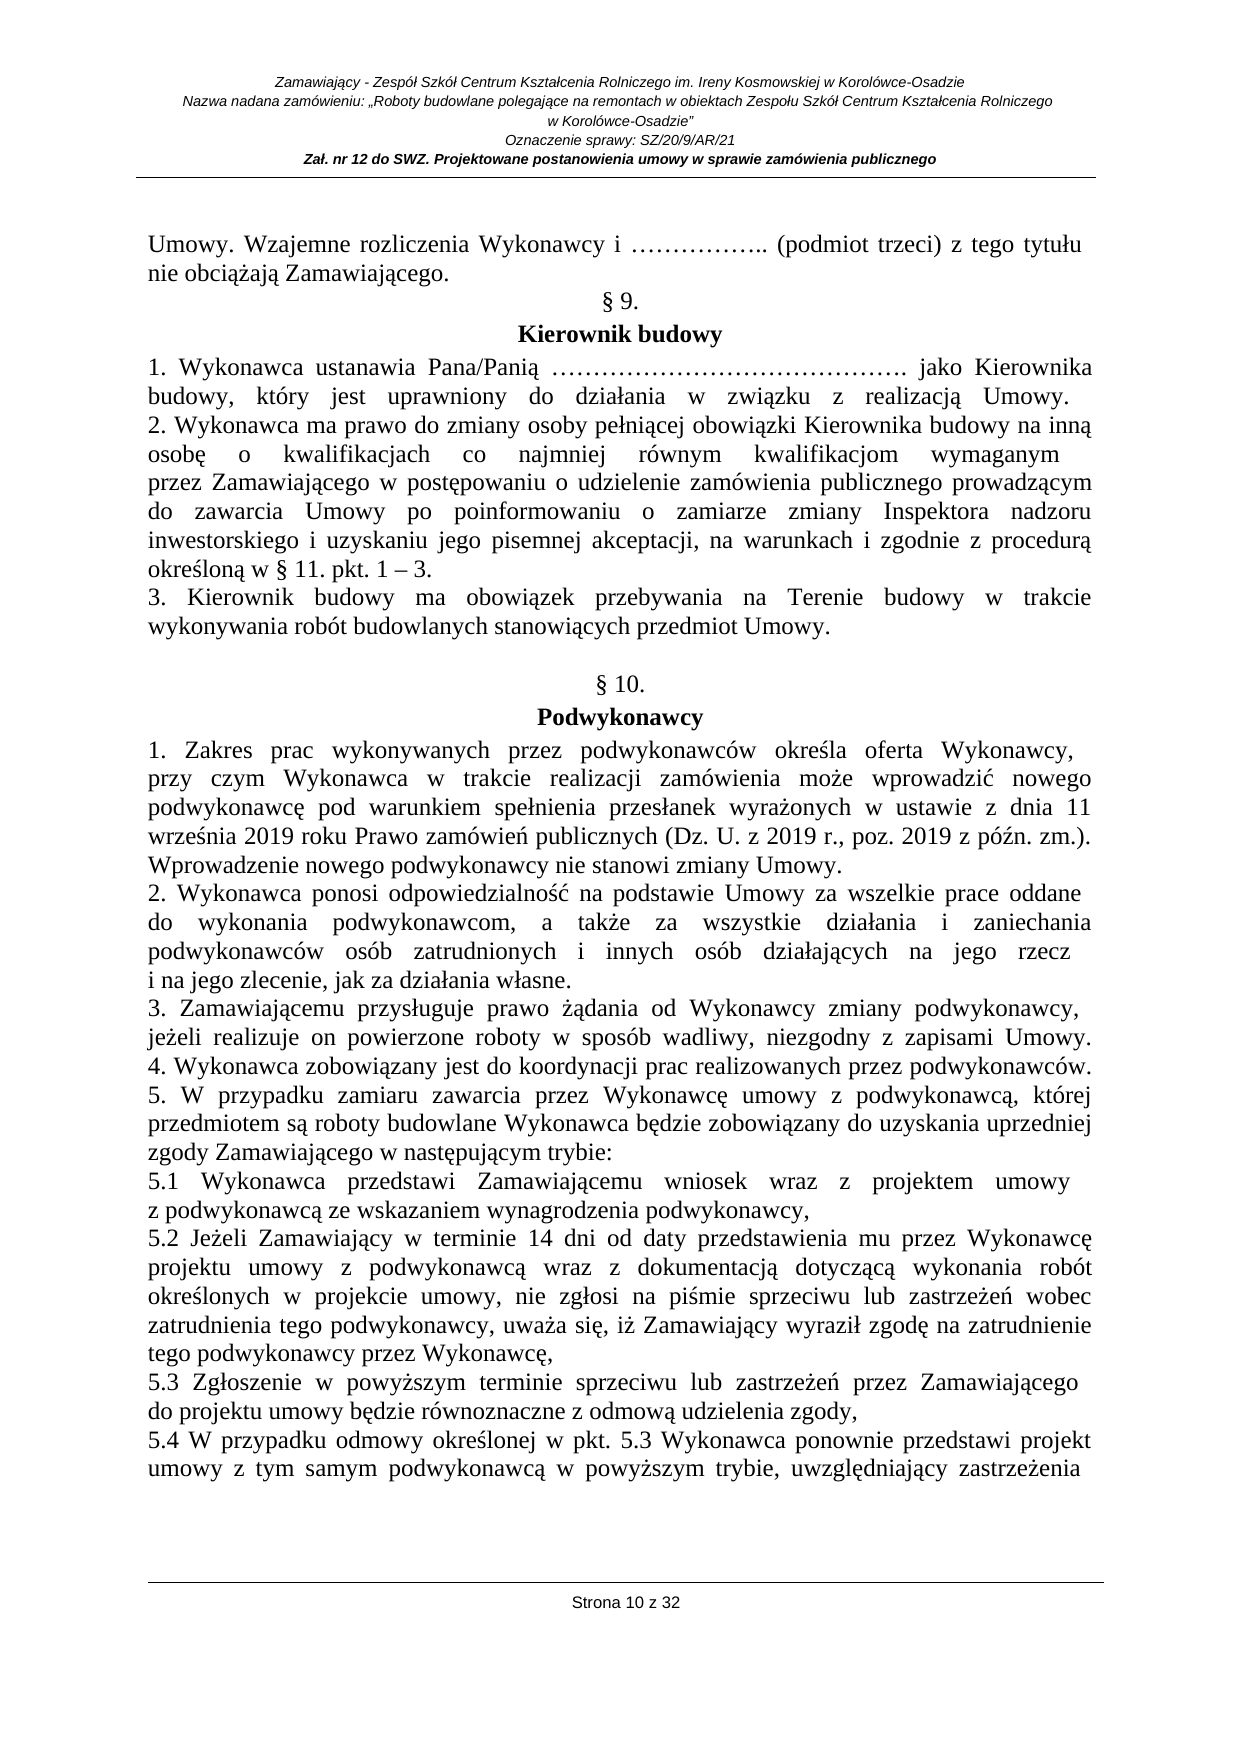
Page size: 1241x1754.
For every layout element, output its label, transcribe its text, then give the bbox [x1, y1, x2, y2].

text 5.1 Wykonawca przedstawi Zamawiającemu wniosek wraz z projektem umowy z podwykonawcą ze wskazaniem wynagrodzenia podwykonawcy, [148, 1166, 1093, 1223]
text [148, 229, 1093, 286]
text § 10. [148, 669, 1093, 697]
text Kierownik budowy [148, 319, 1093, 348]
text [148, 1425, 1093, 1482]
text § 9. [148, 286, 1093, 315]
text 2. Wykonawca ponosi odpowiedzialność na podstawie Umowy za wszelkie prace oddane do wykonania podwykonawcom, a także za wszystkie działania i zaniechania podwykonawców osób zatrudnionych i innych osób działających na jego rzecz i na jego zlecenie, jak za działania własne. [148, 878, 1093, 993]
text 1. Wykonawca ustanawia Pana/Panią ……………………………………. jako Kierownika budowy, który jest uprawniony do działania w związku z realizacją Umowy. 2. Wykonawca ma prawo do zmiany osoby pełniącej obowiązki Kierownika budowy na inną osobę o kwalifikacjach co najmniej równym kwalifikacjom wymaganym przez Zamawiającego w postępowaniu o udzielenie zamówienia publicznego prowadzącym do zawarcia Umowy po poinformowaniu o zamiarze zmiany Inspektora nadzoru inwestorskiego i uzyskaniu jego pisemnej akceptacji, na warunkach i zgodnie z procedurą określoną w § 11. pkt. 1 – 3. [148, 352, 1093, 582]
text 5.3 Zgłoszenie w powyższym terminie sprzeciwu lub zastrzeżeń przez Zamawiającego do projektu umowy będzie równoznaczne z odmową udzielenia zgody, [148, 1367, 1093, 1425]
text 3. Zamawiającemu przysługuje prawo żądania od Wykonawcy zmiany podwykonawcy, jeżeli realizuje on powierzone roboty w sposób wadliwy, niezgodny z zapisami Umowy. 4. Wykonawca zobowiązany jest do koordynacji prac realizowanych przez podwykonawców. 5. W przypadku zamiaru zawarcia przez Wykonawcę umowy z podwykonawcą, której przedmiotem są roboty budowlane Wykonawca będzie zobowiązany do uzyskania uprzedniej zgody Zamawiającego w następującym trybie: [148, 993, 1093, 1166]
text 1. Zakres prac wykonywanych przez podwykonawców określa oferta Wykonawcy, przy czym Wykonawca w trakcie realizacji zamówienia może wprowadzić nowego podwykonawcę pod warunkiem spełnienia przesłanek wyrażonych w ustawie z dnia 11 września 2019 roku Prawo zamówień publicznych (Dz. U. z 2019 r., poz. 2019 z późn. zm.). Wprowadzenie nowego podwykonawcy nie stanowi zmiany Umowy. [148, 735, 1093, 878]
text Podwykonawcy [148, 702, 1093, 731]
text 3. Kierownik budowy ma obowiązek przebywania na Terenie budowy w trakcie wykonywania robót budowlanych stanowiących przedmiot Umowy. [148, 582, 1093, 640]
text 5.2 Jeżeli Zamawiający w terminie 14 dni od daty przedstawienia mu przez Wykonawcę projektu umowy z podwykonawcą wraz z dokumentacją dotyczącą wykonania robót określonych w projekcie umowy, nie zgłosi na piśmie sprzeciwu lub zastrzeżeń wobec zatrudnienia tego podwykonawcy, uważa się, iż Zamawiający wyraził zgodę na zatrudnienie tego podwykonawcy przez Wykonawcę, [148, 1223, 1093, 1367]
